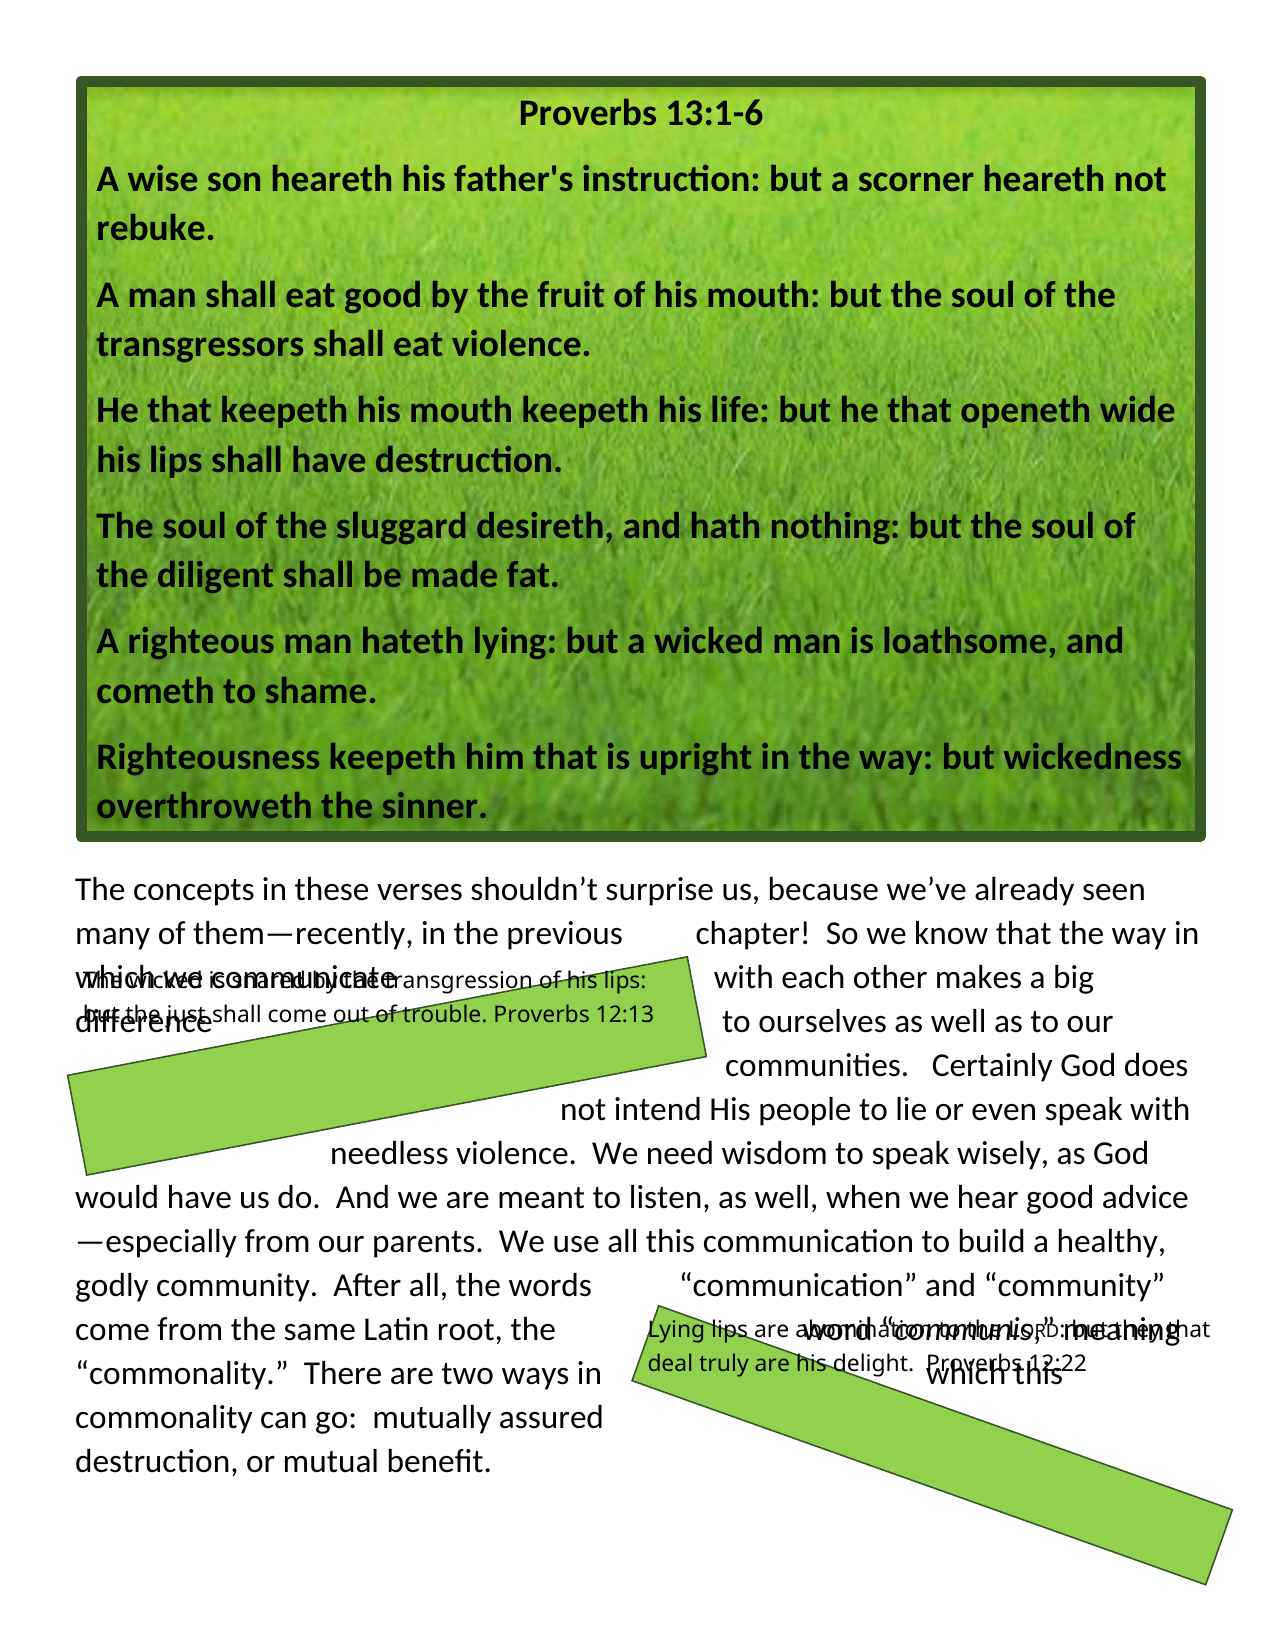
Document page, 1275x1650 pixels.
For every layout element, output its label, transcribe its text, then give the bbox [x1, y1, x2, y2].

picture [87, 87, 1195, 831]
text The concepts in these verses shouldn’t surprise us, because we’ve already seen many of them—recently, in the previous chapter! So we know that the way in which we communicate with each other makes a big difference to ourselves as well as to our communities. Certainly God does not intend His people to lie or even speak with needless violence. We need wisdom to speak wisely, as God would have us do. And we are meant to listen, as well, when we hear good advice—especially from our parents. We use all this communication to build a healthy, godly community. After all, the words “communication” and “community” come from the same Latin root, the word “communis,” meaning “commonality.” There are two ways in which this commonality can go: mutually assured destruction, or mutual benefit. [75, 868, 1200, 1481]
